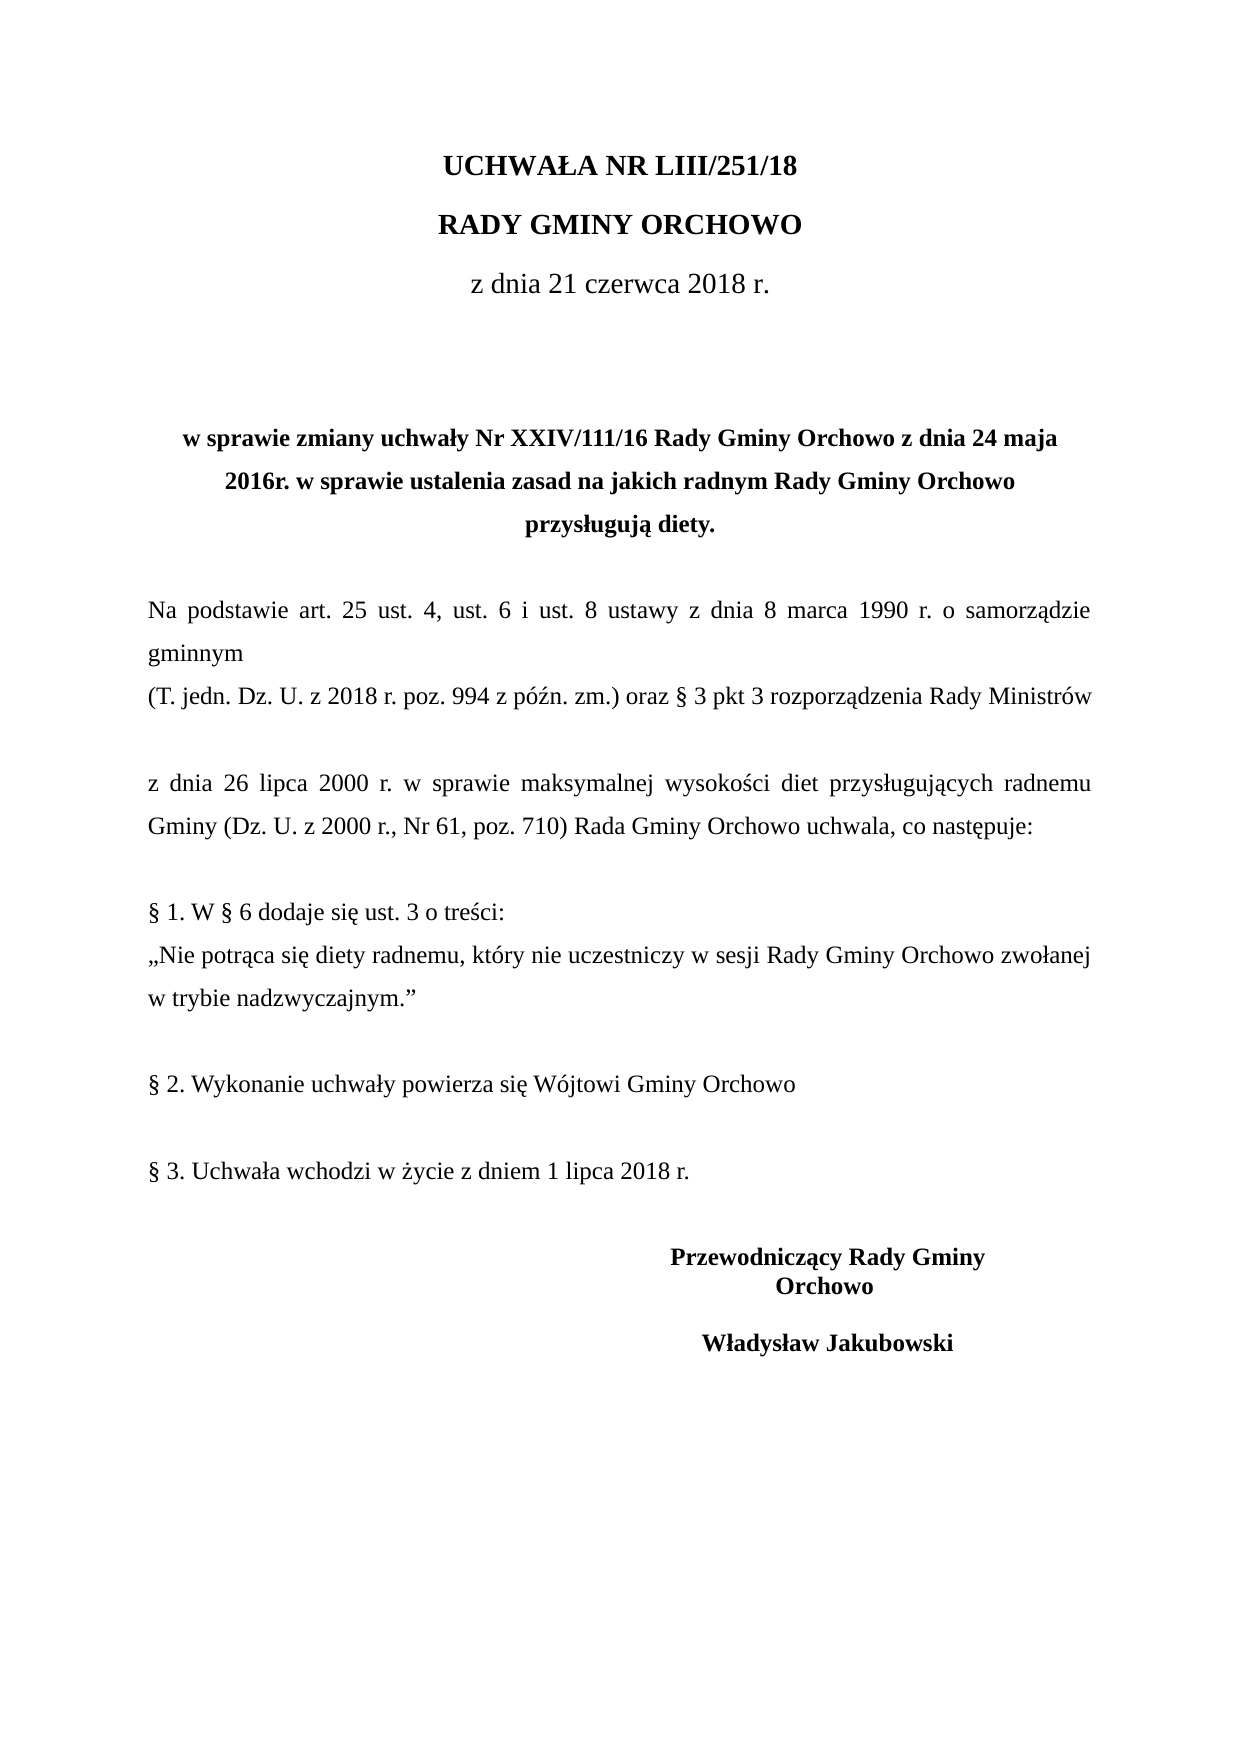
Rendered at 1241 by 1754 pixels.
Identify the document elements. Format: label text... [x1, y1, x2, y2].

text „Nie potrąca się diety radnemu, który nie uczestniczy w sesji Rady Gminy Orchowo zwołanej w trybie nadzwyczajnym.” [148, 940, 1093, 1012]
text UCHWAŁA NR LIII/251/18 [148, 148, 1093, 181]
text Na podstawie art. 25 ust. 4, ust. 6 i ust. 8 ustawy z dnia 8 marca 1990 r. o samorządzie gminnym (T. jedn. Dz. U. z 2018 r. poz. 994 z późn. zm.) oraz § 3 pkt 3 rozporządzenia Rady Ministrów z dnia 26 lipca 2000 r. w sprawie maksymalnej wysokości diet przysługujących radnemu Gminy (Dz. U. z 2000 r., Nr 61, poz. 710) Rada Gminy Orchowo uchwala, co następuje: [148, 595, 1093, 839]
text RADY GMINY ORCHOWO [148, 207, 1093, 241]
text przysługują diety. [148, 509, 1093, 538]
text Orchowo [738, 1271, 1093, 1299]
text § 1. W § 6 dodaje się ust. 3 o treści: [148, 897, 1093, 926]
text z dnia 21 czerwca 2018 r. [148, 266, 1093, 300]
text § 2. Wykonanie uchwały powierza się Wójtowi Gminy Orchowo [148, 1069, 1093, 1098]
text Władysław Jakubowski [664, 1328, 1093, 1357]
text Przewodniczący Rady Gminy [590, 1242, 1093, 1271]
text w sprawie zmiany uchwały Nr XXIV/111/16 Rady Gminy Orchowo z dnia 24 maja 2016r. w sprawie ustalenia zasad na jakich radnym Rady Gminy Orchowo [148, 423, 1093, 494]
text § 3. Uchwała wchodzi w życie z dniem 1 lipca 2018 r. [148, 1156, 1093, 1184]
